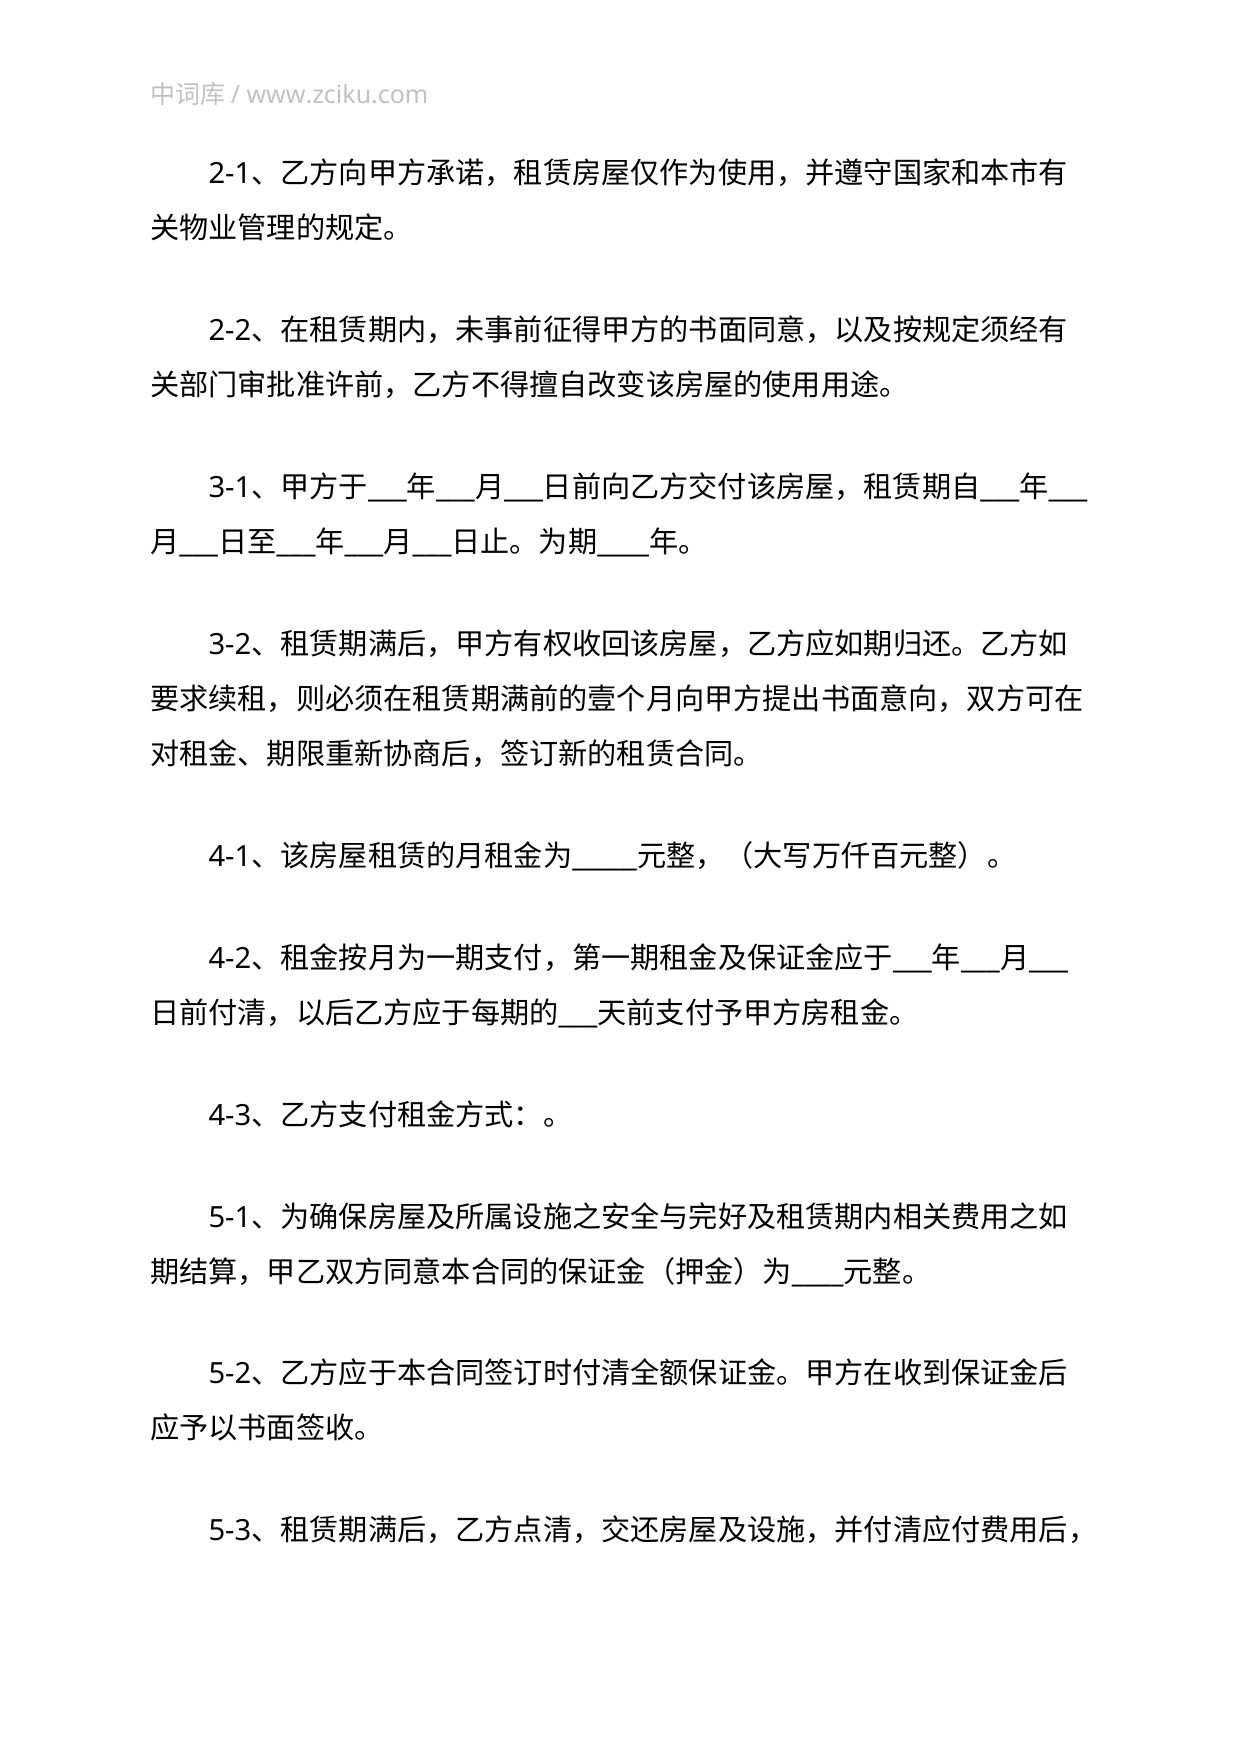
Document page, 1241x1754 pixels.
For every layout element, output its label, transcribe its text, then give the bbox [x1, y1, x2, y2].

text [150, 1507, 1090, 1549]
text 3-1、甲方于___年___月___日前向乙方交付该房屋，租赁期自___年___月___日至___年___月___日止。为期____年。 [150, 463, 1090, 561]
text 5-2、乙方应于本合同签订时付清全额保证金。甲方在收到保证金后应予以书面签收。 [150, 1350, 1090, 1447]
text 4-3、乙方支付租金方式：。 [150, 1091, 1090, 1133]
text 4-2、租金按月为一期支付，第一期租金及保证金应于___年___月___日前付清，以后乙方应于每期的___天前支付予甲方房租金。 [150, 934, 1090, 1032]
text 4-1、该房屋租赁的月租金为_____元整，（大写万仟百元整）。 [150, 832, 1090, 874]
text 3-2、租赁期满后，甲方有权收回该房屋，乙方应如期归还。乙方如要求续租，则必须在租赁期满前的壹个月向甲方提出书面意向，双方可在对租金、期限重新协商后，签订新的租赁合同。 [150, 621, 1090, 773]
text 2-1、乙方向甲方承诺，租赁房屋仅作为使用，并遵守国家和本市有关物业管理的规定。 [150, 150, 1090, 247]
text 2-2、在租赁期内，未事前征得甲方的书面同意，以及按规定须经有关部门审批准许前，乙方不得擅自改变该房屋的使用用途。 [150, 307, 1090, 404]
text 5-1、为确保房屋及所属设施之安全与完好及租赁期内相关费用之如期结算，甲乙双方同意本合同的保证金（押金）为____元整。 [150, 1193, 1090, 1291]
